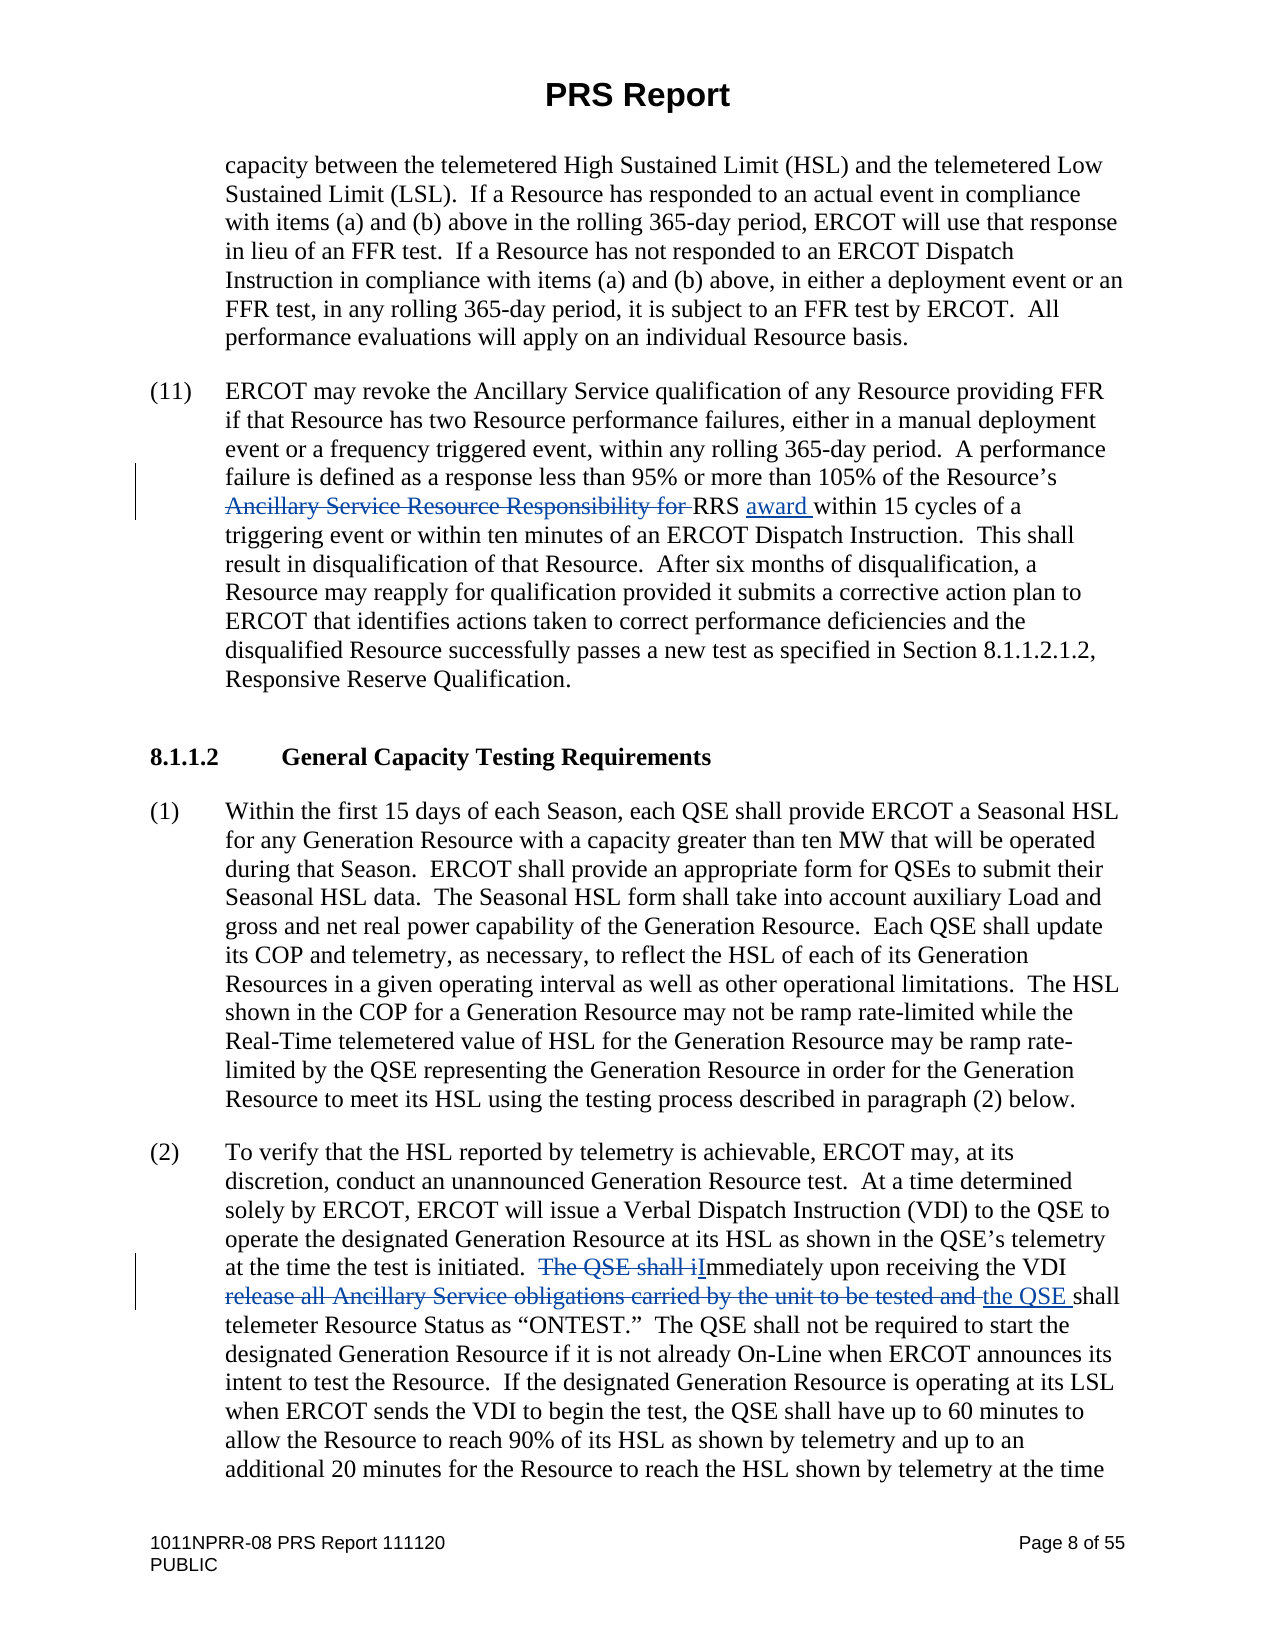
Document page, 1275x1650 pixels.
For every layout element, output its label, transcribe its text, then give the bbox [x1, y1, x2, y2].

text (11) ERCOT may revoke the Ancillary Service qualification of any Resource providing FFR if that Resource has two Resource performance failures, either in a manual deployment event or a frequency triggered event, within any rolling 365-day period. A performance failure is defined as a response less than 95% or more than 105% of the Resource’s RRS within 15 cycles of a triggering event or within ten minutes of an ERCOT Dispatch Instruction. This shall result in disqualification of that Resource. After six months of disqualification, a Resource may reapply for qualification provided it submits a corrective action plan to ERCOT that identifies actions taken to correct performance deficiencies and the disqualified Resource successfully passes a new test as specified in Section 8.1.1.2.1.2, Responsive Reserve Qualification. [150, 376, 1125, 692]
text 8.1.1.2 General Capacity Testing Requirements [150, 742, 1125, 771]
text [225, 150, 1125, 351]
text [150, 1137, 1125, 1482]
text (1) Within the first 15 days of each Season, each QSE shall provide ERCOT a Seasonal HSL for any Generation Resource with a capacity greater than ten MW that will be operated during that Season. ERCOT shall provide an appropriate form for QSEs to submit their Seasonal HSL data. The Seasonal HSL form shall take into account auxiliary Load and gross and net real power capability of the Generation Resource. Each QSE shall update its COP and telemetry, as necessary, to reflect the HSL of each of its Generation Resources in a given operating interval as well as other operational limitations. The HSL shown in the COP for a Generation Resource may not be ramp rate-limited while the Real-Time telemetered value of HSL for the Generation Resource may be ramp rate-limited by the QSE representing the Generation Resource in order for the Generation Resource to meet its HSL using the testing process described in paragraph (2) below. [150, 796, 1125, 1112]
